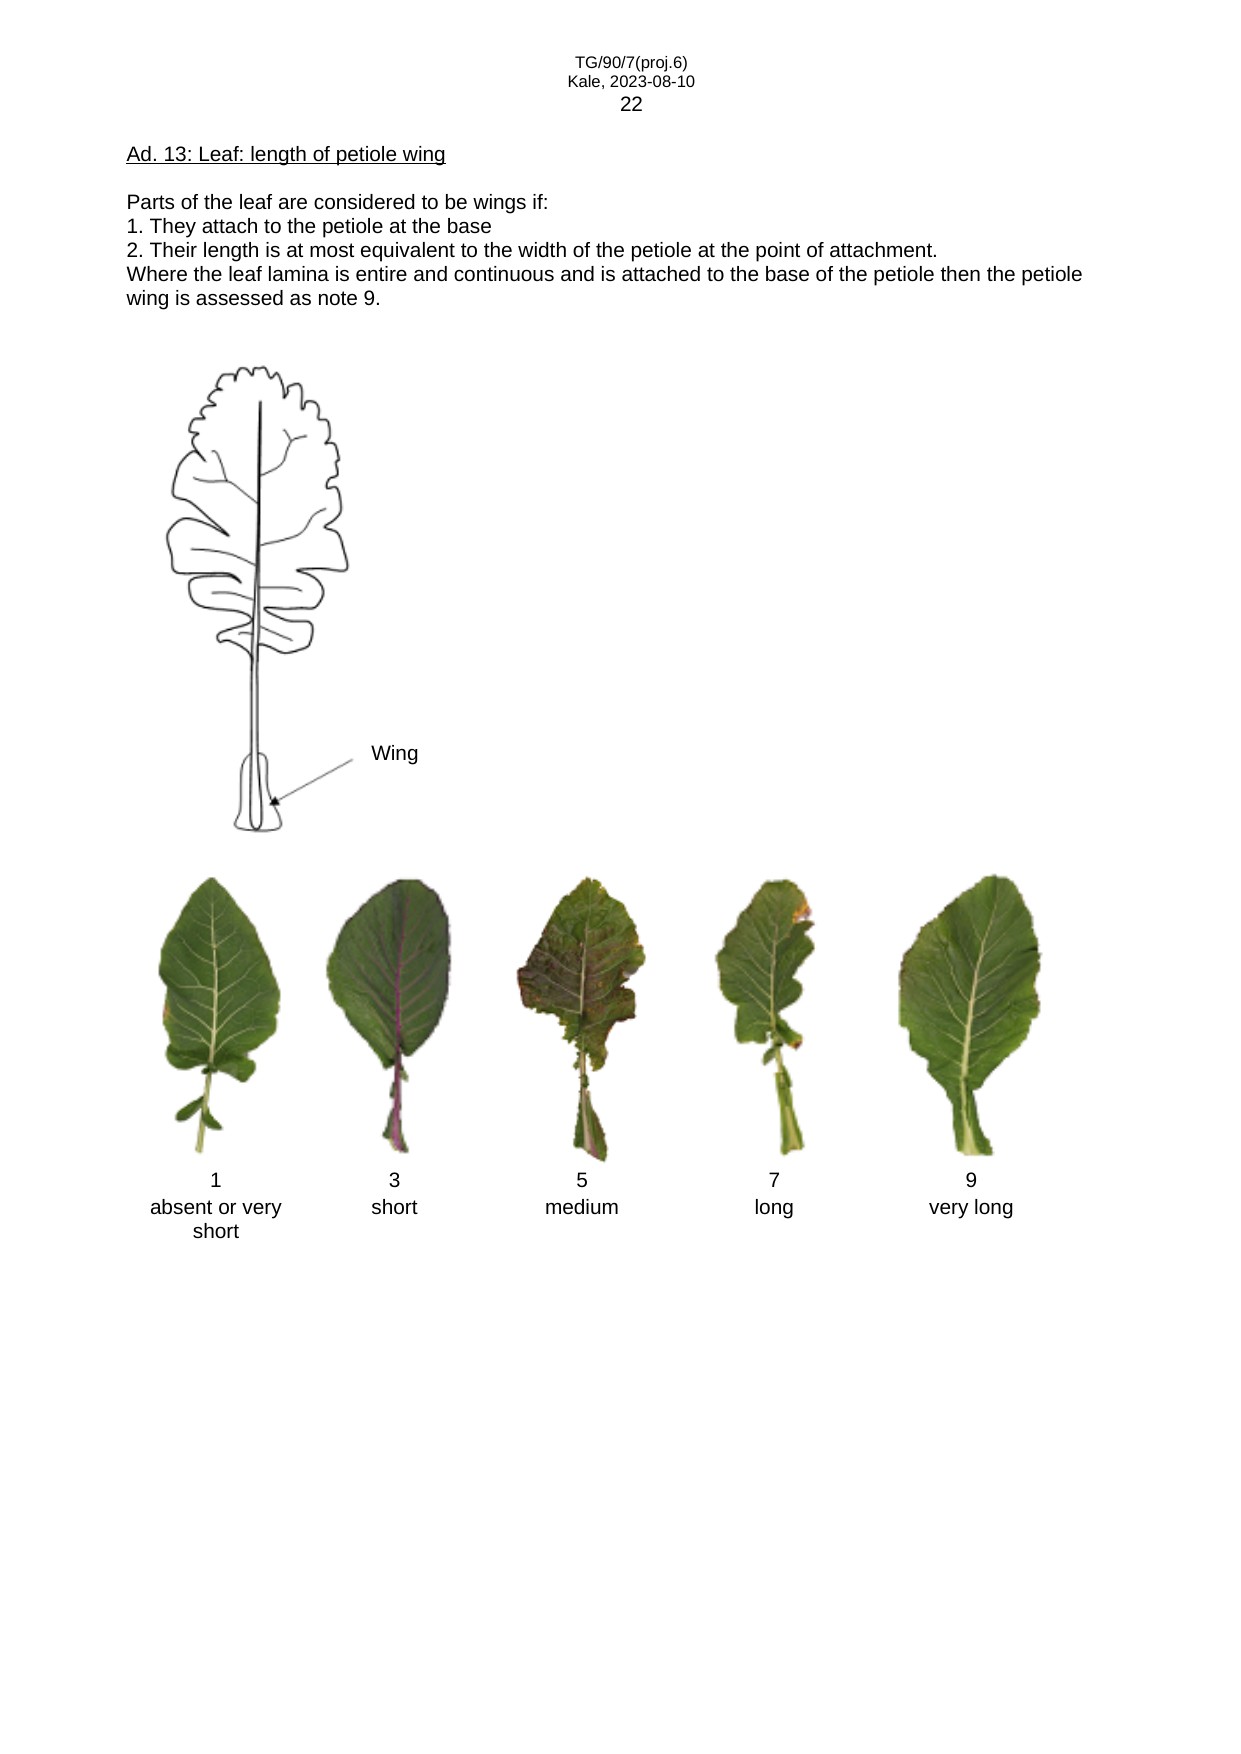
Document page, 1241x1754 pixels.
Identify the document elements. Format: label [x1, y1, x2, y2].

picture [700, 866, 849, 1165]
picture [127, 866, 306, 1165]
picture [873, 866, 1069, 1165]
picture [126, 333, 439, 842]
picture [501, 866, 663, 1165]
picture [312, 866, 477, 1165]
table_header [118, 142, 1104, 1341]
